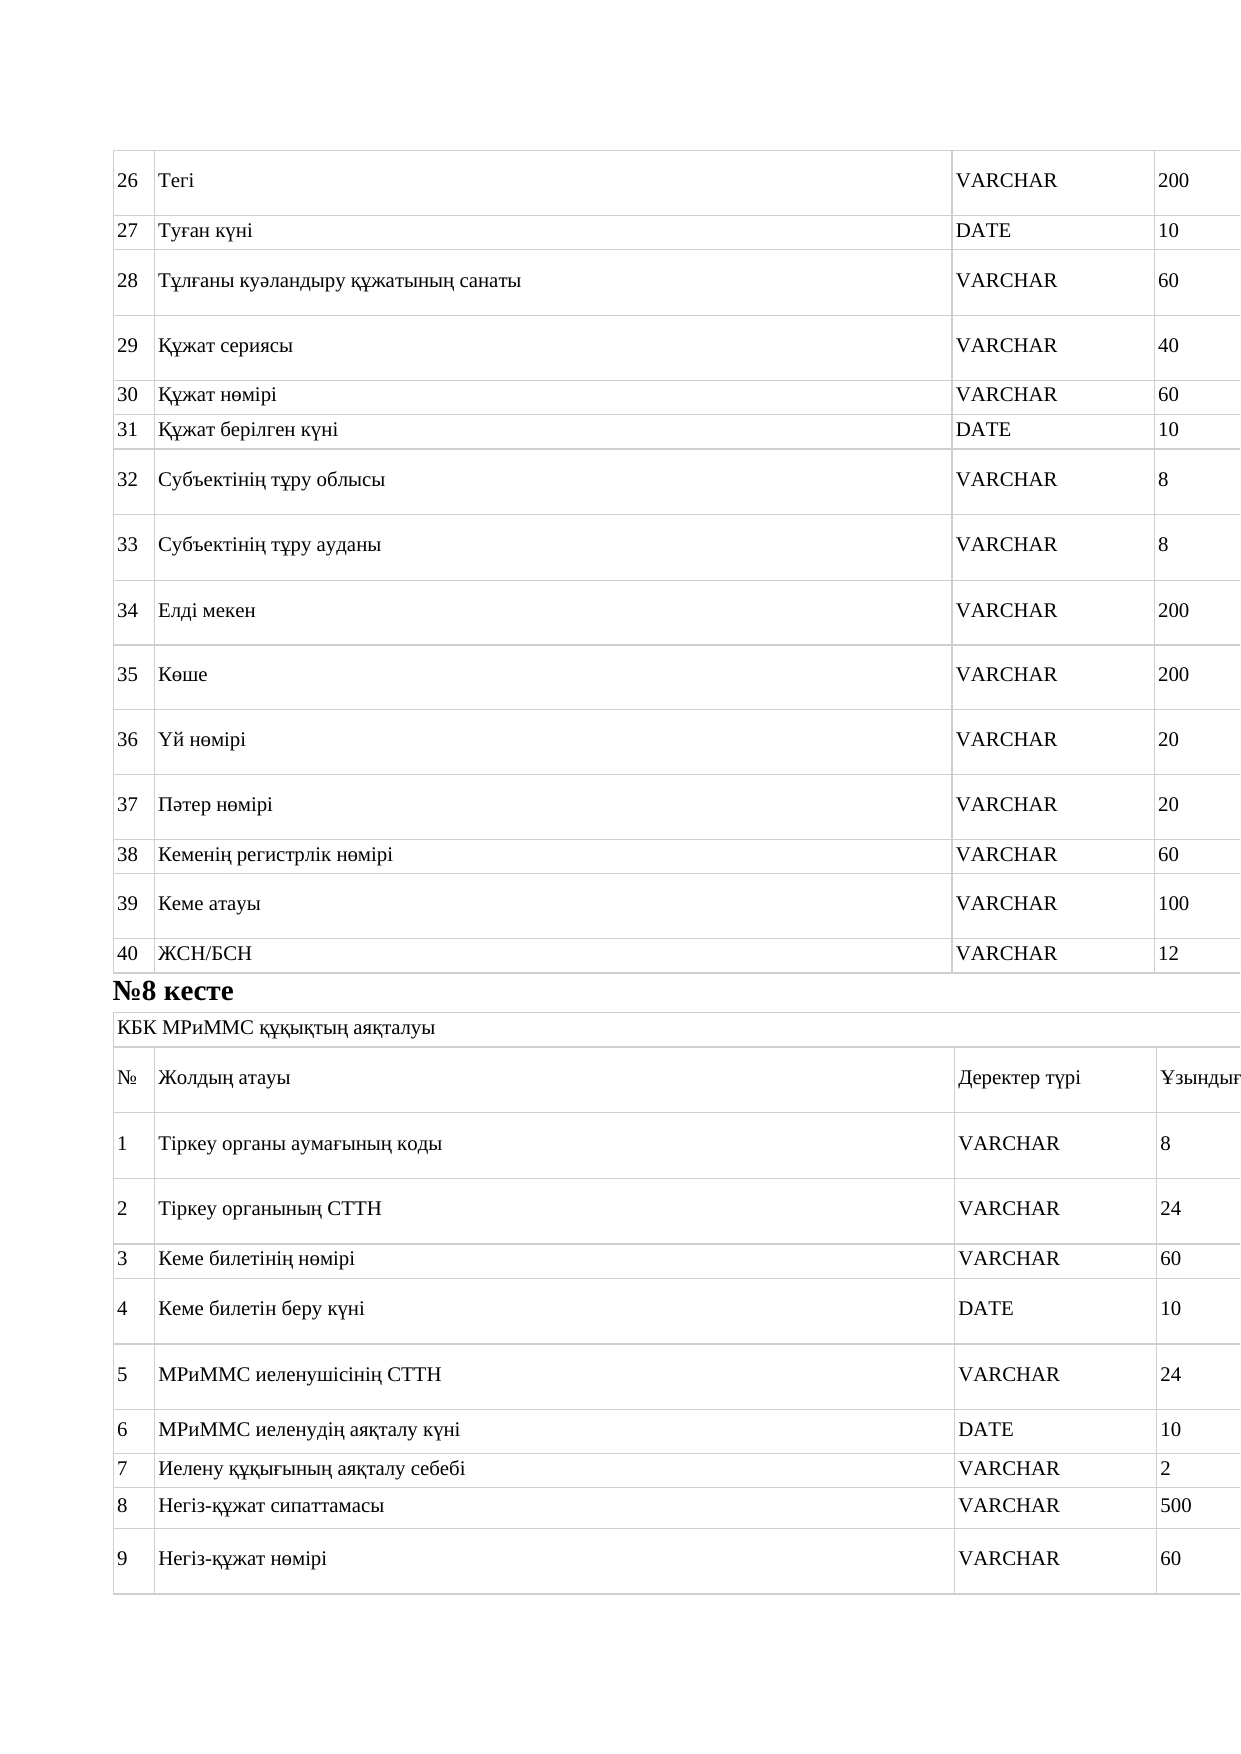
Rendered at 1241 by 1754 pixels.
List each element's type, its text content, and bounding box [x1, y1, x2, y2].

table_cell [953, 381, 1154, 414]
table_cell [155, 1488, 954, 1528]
text №8 кесте [112, 973, 1128, 1007]
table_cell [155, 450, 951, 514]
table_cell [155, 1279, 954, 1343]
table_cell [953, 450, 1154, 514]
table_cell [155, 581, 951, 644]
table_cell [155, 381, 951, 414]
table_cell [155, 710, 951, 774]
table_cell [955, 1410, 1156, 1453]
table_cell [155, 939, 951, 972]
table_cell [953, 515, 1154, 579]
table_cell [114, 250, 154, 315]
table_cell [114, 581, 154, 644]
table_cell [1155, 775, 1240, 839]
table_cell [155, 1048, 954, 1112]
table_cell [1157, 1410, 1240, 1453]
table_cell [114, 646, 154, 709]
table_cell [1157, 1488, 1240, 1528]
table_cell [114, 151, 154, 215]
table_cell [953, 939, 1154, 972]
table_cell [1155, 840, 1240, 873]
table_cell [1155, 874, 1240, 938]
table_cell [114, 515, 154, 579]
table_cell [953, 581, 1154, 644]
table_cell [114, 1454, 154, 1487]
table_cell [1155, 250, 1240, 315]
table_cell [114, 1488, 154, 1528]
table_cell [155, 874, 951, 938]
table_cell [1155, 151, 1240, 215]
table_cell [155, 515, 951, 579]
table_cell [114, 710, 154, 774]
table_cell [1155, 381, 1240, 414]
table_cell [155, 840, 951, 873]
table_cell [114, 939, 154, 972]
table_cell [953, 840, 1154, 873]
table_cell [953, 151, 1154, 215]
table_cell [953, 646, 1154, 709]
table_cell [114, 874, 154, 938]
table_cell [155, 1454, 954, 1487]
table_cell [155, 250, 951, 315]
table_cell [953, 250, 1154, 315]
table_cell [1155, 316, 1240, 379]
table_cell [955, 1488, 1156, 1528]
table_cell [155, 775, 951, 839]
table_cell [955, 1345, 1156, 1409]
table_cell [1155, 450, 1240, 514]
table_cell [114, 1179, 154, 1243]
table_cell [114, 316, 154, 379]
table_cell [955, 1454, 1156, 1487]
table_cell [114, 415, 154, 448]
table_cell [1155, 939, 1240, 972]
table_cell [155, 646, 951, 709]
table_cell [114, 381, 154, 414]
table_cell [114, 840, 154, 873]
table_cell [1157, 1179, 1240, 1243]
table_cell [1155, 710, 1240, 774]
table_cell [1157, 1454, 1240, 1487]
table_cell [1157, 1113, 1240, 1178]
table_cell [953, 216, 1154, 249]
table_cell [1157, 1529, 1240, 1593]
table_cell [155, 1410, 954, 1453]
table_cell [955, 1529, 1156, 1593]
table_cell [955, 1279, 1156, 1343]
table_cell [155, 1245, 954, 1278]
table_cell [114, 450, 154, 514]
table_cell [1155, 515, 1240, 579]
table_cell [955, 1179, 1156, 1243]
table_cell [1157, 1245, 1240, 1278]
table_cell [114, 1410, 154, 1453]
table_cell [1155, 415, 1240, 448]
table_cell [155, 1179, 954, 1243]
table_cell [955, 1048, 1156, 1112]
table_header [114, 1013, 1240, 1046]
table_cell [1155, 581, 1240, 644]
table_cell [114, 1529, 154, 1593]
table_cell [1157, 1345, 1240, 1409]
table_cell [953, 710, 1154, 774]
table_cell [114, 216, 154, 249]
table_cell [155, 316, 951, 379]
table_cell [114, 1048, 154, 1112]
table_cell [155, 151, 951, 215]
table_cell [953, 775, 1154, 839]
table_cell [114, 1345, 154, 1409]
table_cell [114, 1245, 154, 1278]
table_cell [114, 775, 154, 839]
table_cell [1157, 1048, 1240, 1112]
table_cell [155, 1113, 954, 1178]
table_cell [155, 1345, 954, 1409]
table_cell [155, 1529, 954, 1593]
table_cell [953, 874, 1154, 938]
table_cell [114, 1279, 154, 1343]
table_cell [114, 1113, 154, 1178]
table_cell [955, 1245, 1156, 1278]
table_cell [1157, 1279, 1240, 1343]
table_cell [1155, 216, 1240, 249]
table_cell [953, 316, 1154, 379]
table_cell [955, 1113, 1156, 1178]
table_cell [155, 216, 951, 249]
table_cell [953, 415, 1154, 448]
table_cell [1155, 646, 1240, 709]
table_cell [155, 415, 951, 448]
